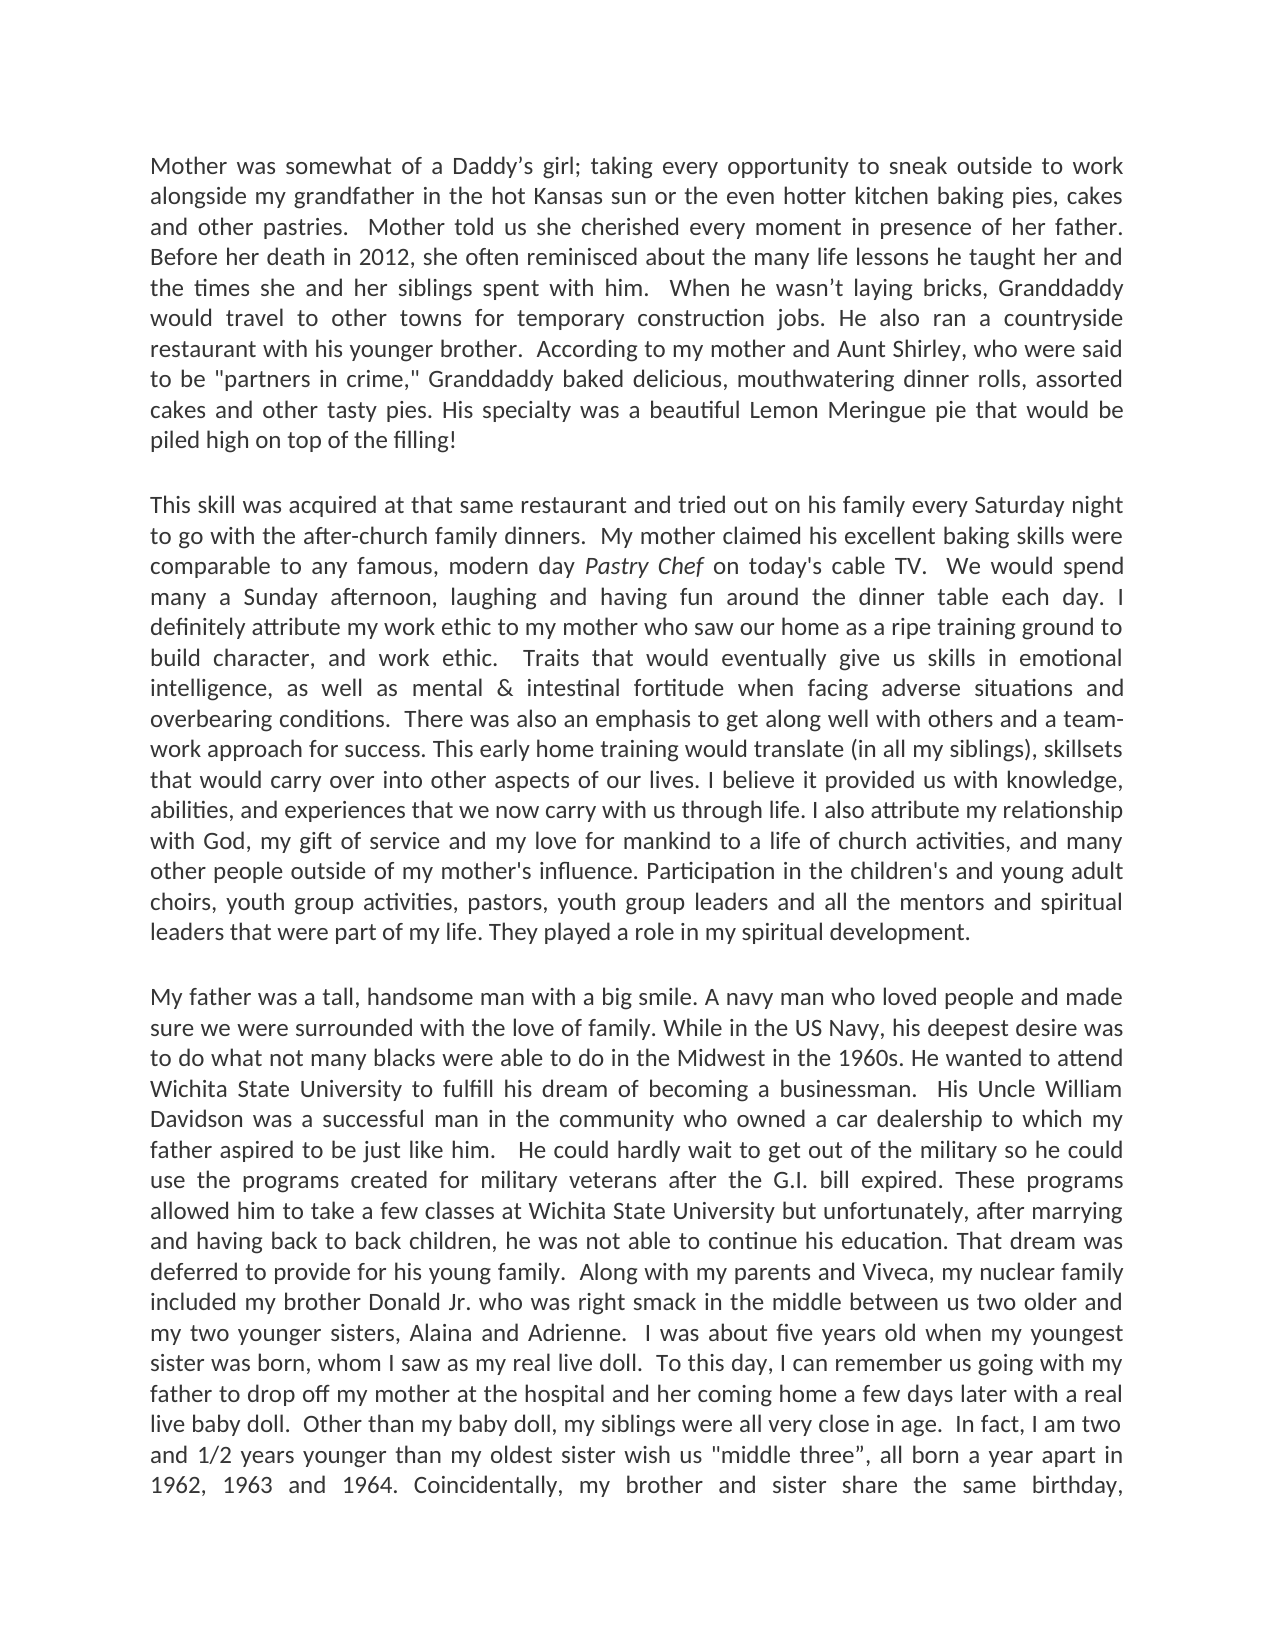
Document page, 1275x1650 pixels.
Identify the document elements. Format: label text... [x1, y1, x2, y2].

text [150, 981, 1125, 1500]
text This skill was acquired at that same restaurant and tried out on his family every Saturday night to go with the after-church family dinners. My mother claimed his excellent baking skills were comparable to any famous, modern day Pastry Chef on today's cable TV. We would spend many a Sunday afternoon, laughing and having fun around the dinner table each day. I definitely attribute my work ethic to my mother who saw our home as a ripe training ground to build character, and work ethic. Traits that would eventually give us skills in emotional intelligence, as well as mental & intestinal fortitude when facing adverse situations and overbearing conditions. There was also an emphasis to get along well with others and a team-work approach for success. This early home training would translate (in all my siblings), skillsets that would carry over into other aspects of our lives. I believe it provided us with knowledge, abilities, and experiences that we now carry with us through life. I also attribute my relationship with God, my gift of service and my love for mankind to a life of church activities, and many other people outside of my mother's influence. Participation in the children's and young adult choirs, youth group activities, pastors, youth group leaders and all the mentors and spiritual leaders that were part of my life. They played a role in my spiritual development. [150, 489, 1125, 947]
text Mother was somewhat of a Daddy’s girl; taking every opportunity to sneak outside to work alongside my grandfather in the hot Kansas sun or the even hotter kitchen baking pies, cakes and other pastries. Mother told us she cherished every moment in presence of her father. Before her death in 2012, she often reminisced about the many life lessons he taught her and the times she and her siblings spent with him. When he wasn’t laying bricks, Granddaddy would travel to other towns for temporary construction jobs. He also ran a countryside restaurant with his younger brother. According to my mother and Aunt Shirley, who were said to be "partners in crime," Granddaddy baked delicious, mouthwatering dinner rolls, assorted cakes and other tasty pies. His specialty was a beautiful Lemon Meringue pie that would be piled high on top of the filling! [150, 150, 1125, 455]
